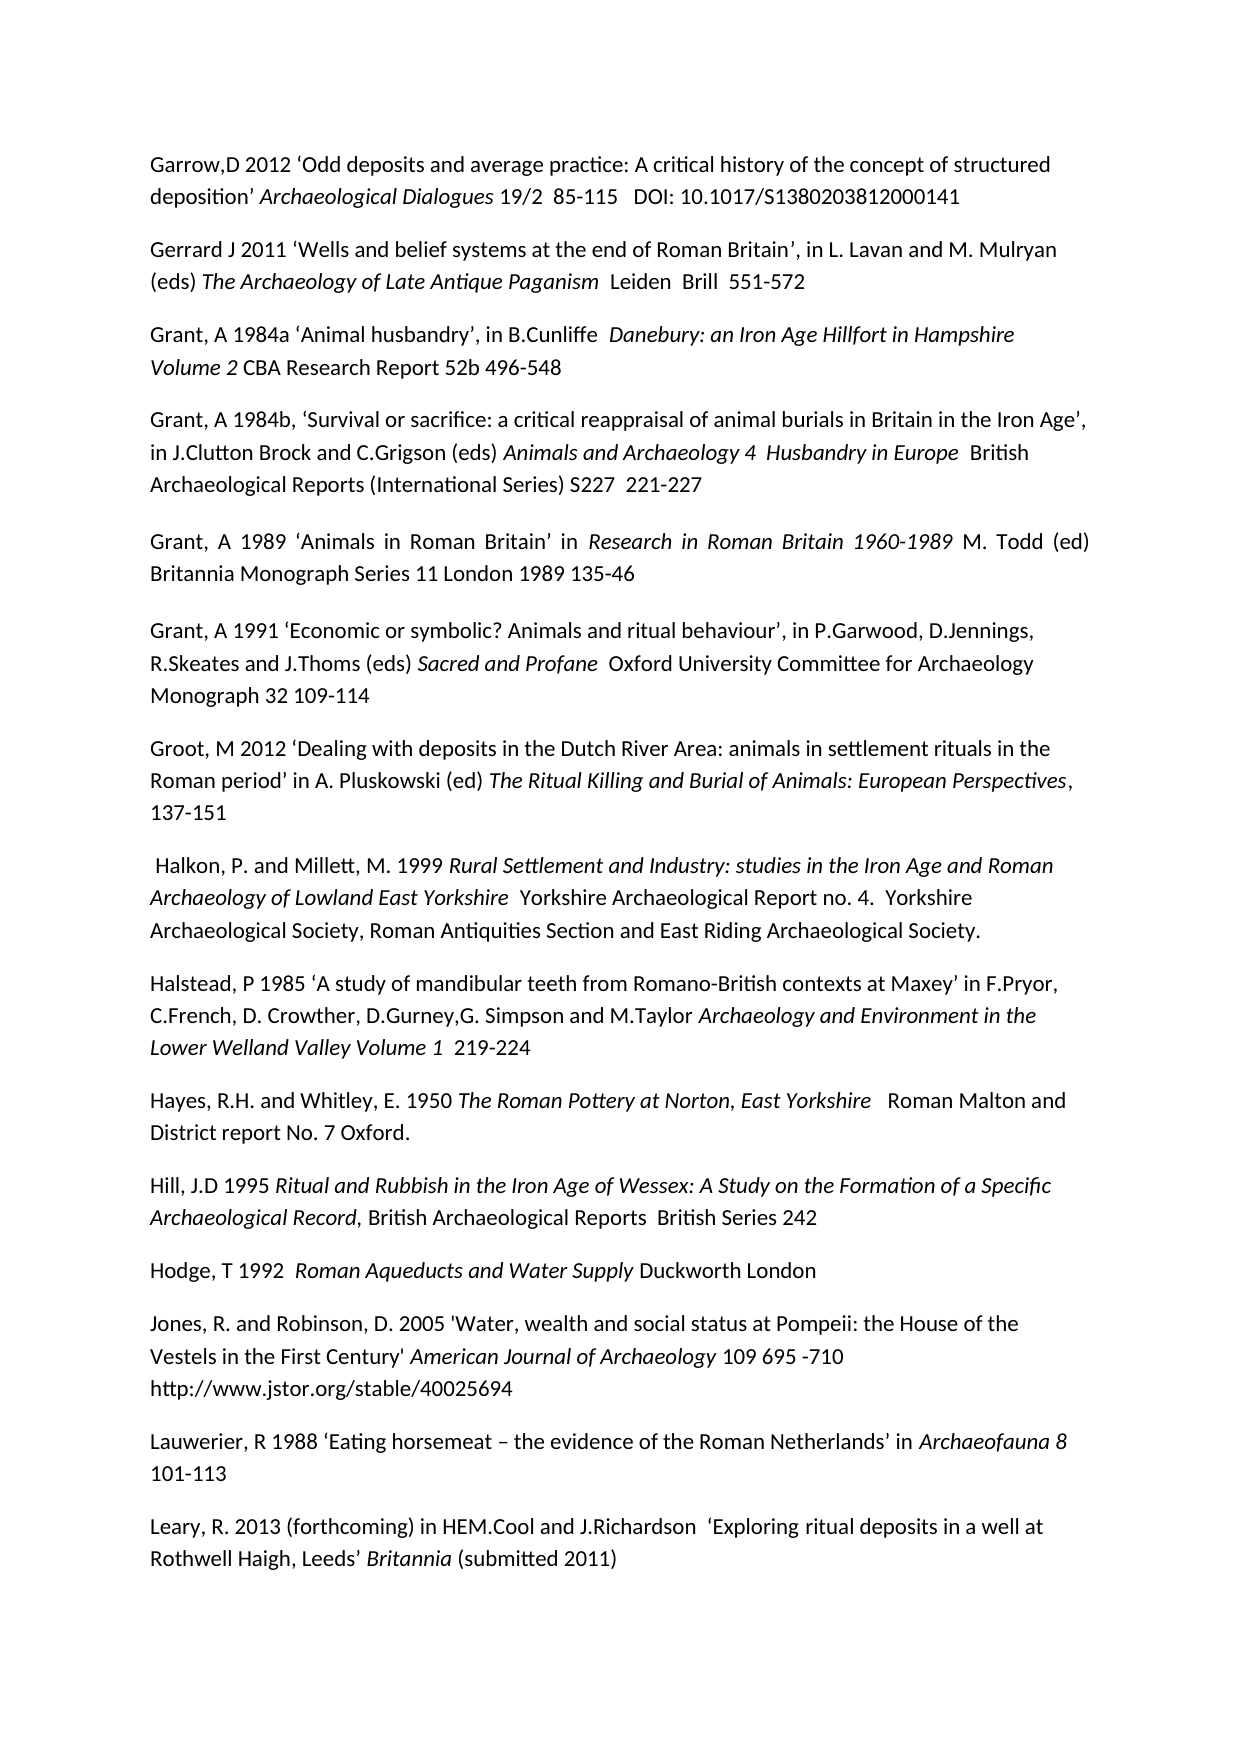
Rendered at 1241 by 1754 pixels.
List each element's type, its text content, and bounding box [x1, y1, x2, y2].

text Halstead, P 1985 ‘A study of mandibular teeth from Romano-British contexts at Maxey’ in F.Pryor, C.French, D. Crowther, D.Gurney,G. Simpson and M.Taylor Archaeology and Environment in the Lower Welland Valley Volume 1 219-224 [150, 969, 1090, 1061]
text Groot, M 2012 ‘Dealing with deposits in the Dutch River Area: animals in settlement rituals in the Roman period’ in A. Pluskowski (ed) The Ritual Killing and Burial of Animals: European Perspectives, 137-151 [150, 734, 1090, 826]
text Hill, J.D 1995 Ritual and Rubbish in the Iron Age of Wessex: A Study on the Formation of a Specific Archaeological Record, British Archaeological Reports British Series 242 [150, 1171, 1090, 1232]
text Grant, A 1991 ‘Economic or symbolic? Animals and ritual behaviour’, in P.Garwood, D.Jennings, R.Skeates and J.Thoms (eds) Sacred and Profane Oxford University Committee for Archaeology Monograph 32 109-114 [150, 617, 1090, 709]
text Gerrard J 2011 ‘Wells and belief systems at the end of Roman Britain’, in L. Lavan and M. Mulryan (eds) The Archaeology of Late Antique Paganism Leiden Brill 551-572 [150, 235, 1090, 295]
text Garrow,D 2012 ‘Odd deposits and average practice: A critical history of the concept of structured deposition’ Archaeological Dialogues 19/2 85-115 DOI: 10.1017/S1380203812000141 [150, 150, 1090, 210]
text Hodge, T 1992 Roman Aqueducts and Water Supply Duckworth London [150, 1257, 1090, 1284]
text Jones, R. and Robinson, D. 2005 'Water, wealth and social status at Pompeii: the House of the Vestels in the First Century' American Journal of Archaeology 109 695 -710 http://www.jstor.org/stable/40025694 [150, 1309, 1090, 1402]
text Hayes, R.H. and Whitley, E. 1950 The Roman Pottery at Norton, East Yorkshire Roman Malton and District report No. 7 Oxford. [150, 1086, 1090, 1146]
text Halkon, P. and Millett, M. 1999 Rural Settlement and Industry: studies in the Iron Age and Roman Archaeology of Lowland East Yorkshire Yorkshire Archaeological Report no. 4. Yorkshire Archaeological Society, Roman Antiquities Section and East Riding Archaeological Society. [150, 851, 1090, 944]
text Grant, A 1984b, ‘Survival or sacrifice: a critical reappraisal of animal burials in Britain in the Iron Age’, in J.Clutton Brock and C.Grigson (eds) Animals and Archaeology 4 Husbandry in Europe British Archaeological Reports (International Series) S227 221-227 [150, 406, 1090, 498]
text Grant, A 1984a ‘Animal husbandry’, in B.Cunliffe Danebury: an Iron Age Hillfort in Hampshire Volume 2 CBA Research Report 52b 496-548 [150, 320, 1090, 381]
text Leary, R. 2013 (forthcoming) in HEM.Cool and J.Richardson ‘Exploring ritual deposits in a well at Rothwell Haigh, Leeds’ Britannia (submitted 2011) [150, 1512, 1090, 1572]
text Lauwerier, R 1988 ‘Eating horsemeat – the evidence of the Roman Netherlands’ in Archaeofauna 8 101-113 [150, 1427, 1090, 1487]
text Grant, A 1989 ‘Animals in Roman Britain’ in Research in Roman Britain 1960-1989 M. Todd (ed) Britannia Monograph Series 11 London 1989 135-46 [150, 527, 1090, 587]
